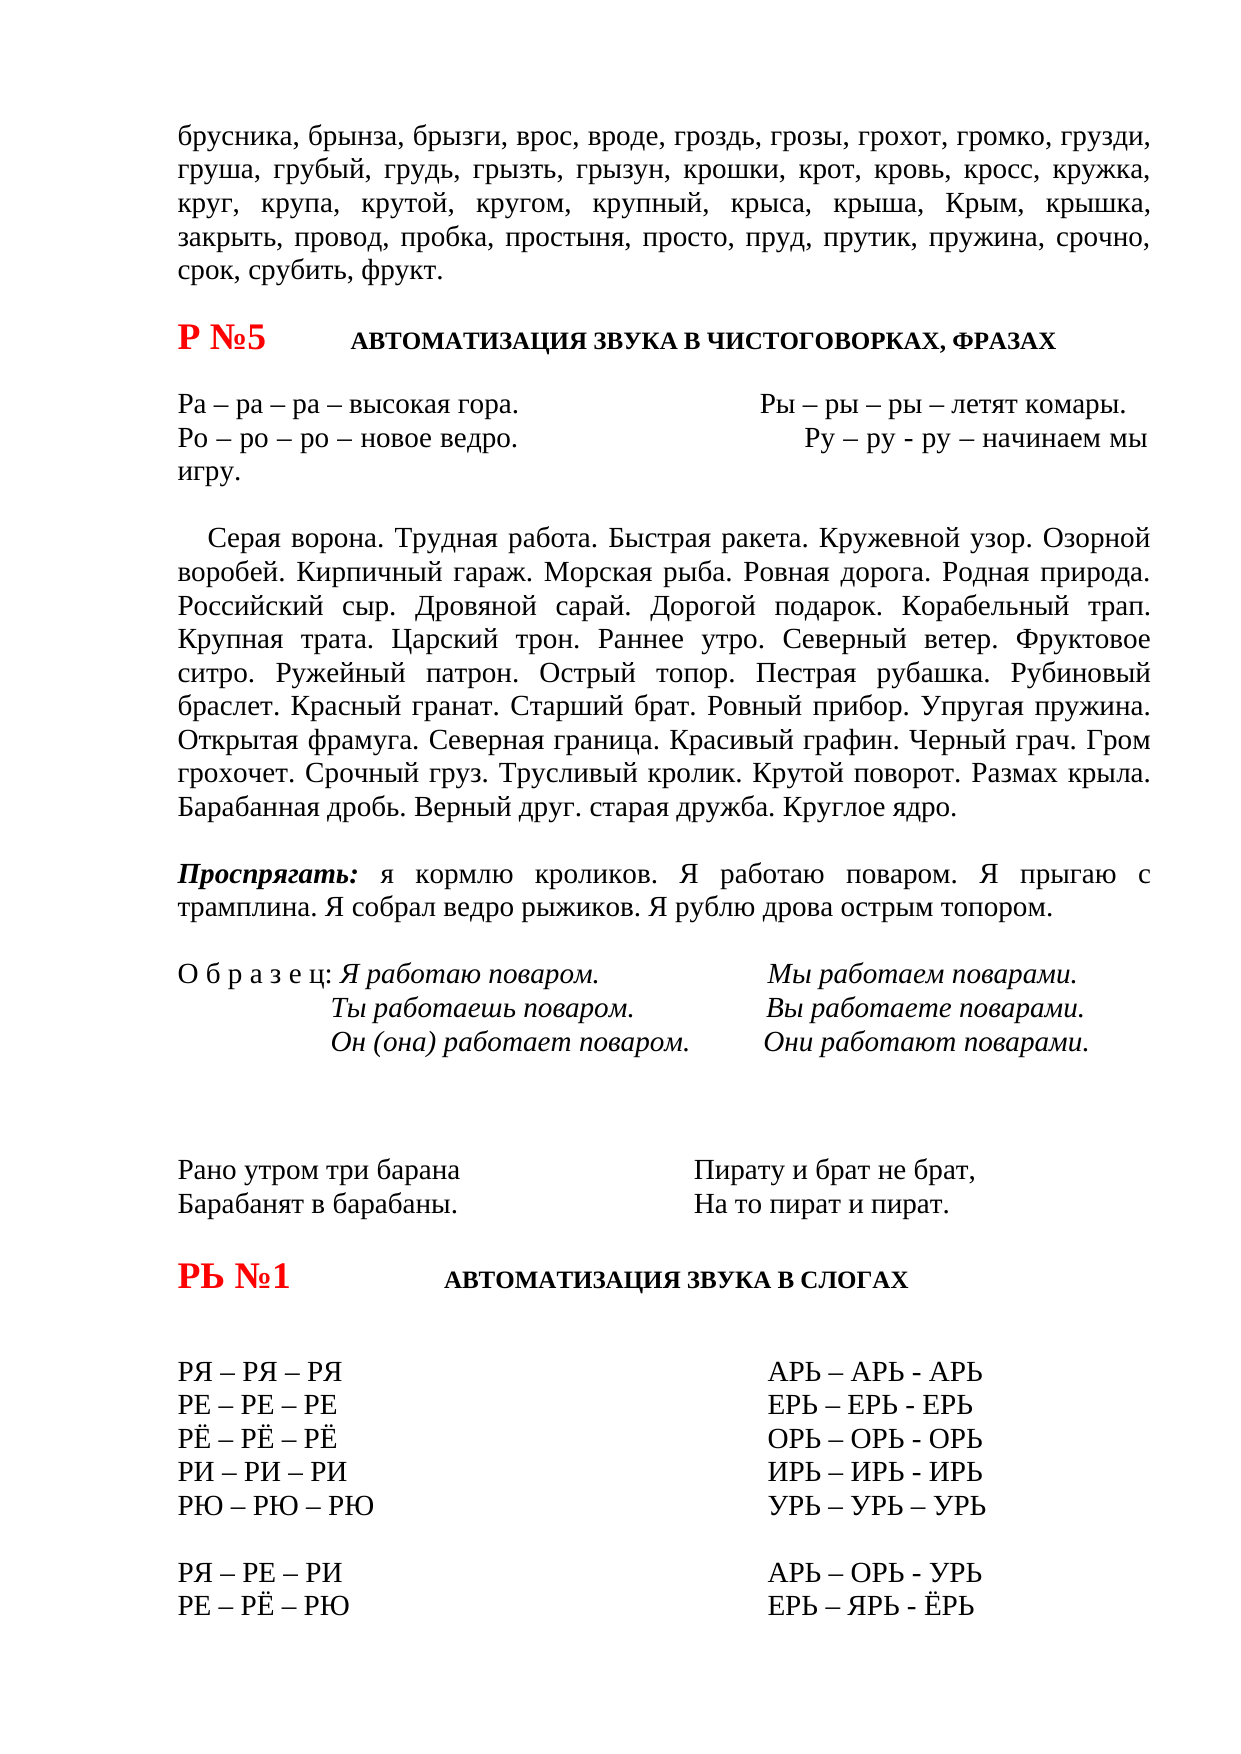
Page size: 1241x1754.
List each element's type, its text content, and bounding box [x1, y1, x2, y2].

text РЯ – РЯ – РЯ АРЬ – АРЬ - АРЬ [177, 1354, 1152, 1387]
text РЕ – РЕ – РЕ ЕРЬ – ЕРЬ - ЕРЬ [177, 1387, 1152, 1421]
text Барабанят в барабаны. На то пират и пират. [177, 1186, 1152, 1219]
text О б р а з е ц: Я работаю поваром. Мы работаем поварами. [177, 957, 1152, 990]
text Серая ворона. Трудная работа. Быстрая ракета. Кружевной узор. Озорной воробей. Кирпичный гараж. Морская рыба. Ровная дорога. Родная природа. Российский сыр. Дровяной сарай. Дорогой подарок. Корабельный трап. Крупная трата. Царский трон. Раннее утро. Северный ветер. Фруктовое ситро. Ружейный патрон. Острый топор. Пестрая рубашка. Рубиновый браслет. Красный гранат. Старший брат. Ровный прибор. Упругая пружина. Открытая фрамуга. Северная граница. Красивый графин. Черный грач. Гром грохочет. Срочный груз. Трусливый кролик. Крутой поворот. Размах крыла. Барабанная дробь. Верный друг. старая дружба. Круглое ядро. [177, 521, 1152, 822]
text Он (она) работает поваром. Они работают поварами. [177, 1024, 1152, 1057]
text Ты работаешь поваром. Вы работаете поварами. [177, 990, 1152, 1024]
text РЁ – РЁ – РЁ ОРЬ – ОРЬ - ОРЬ [177, 1421, 1152, 1454]
text РИ – РИ – РИ ИРЬ – ИРЬ - ИРЬ [177, 1454, 1152, 1488]
text РЮ – РЮ – РЮ УРЬ – УРЬ – УРЬ [177, 1488, 1152, 1521]
text Ра – ра – ра – высокая гора. Ры – ры – ры – летят комары. [177, 386, 1152, 420]
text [177, 118, 1152, 286]
text РЕ – РЁ – РЮ ЕРЬ – ЯРЬ - ЁРЬ [177, 1588, 1152, 1622]
text Рано утром три барана Пирату и брат не брат, [177, 1152, 1152, 1186]
text РЯ – РЕ – РИ АРЬ – ОРЬ - УРЬ [177, 1555, 1152, 1588]
text Р №5 АВТОМАТИЗАЦИЯ ЗВУКА В ЧИСТОГОВОРКАХ, ФРАЗАХ [177, 314, 1152, 358]
text Проспрягать: я кормлю кроликов. Я работаю поваром. Я прыгаю с трамплина. Я собрал ведро рыжиков. Я рублю дрова острым топором. [177, 856, 1152, 923]
text Ро – ро – ро – новое ведро. Ру – ру - ру – начинаем мы игру. [177, 420, 1152, 487]
text РЬ №1 АВТОМАТИЗАЦИЯ ЗВУКА В СЛОГАХ [177, 1253, 1152, 1296]
